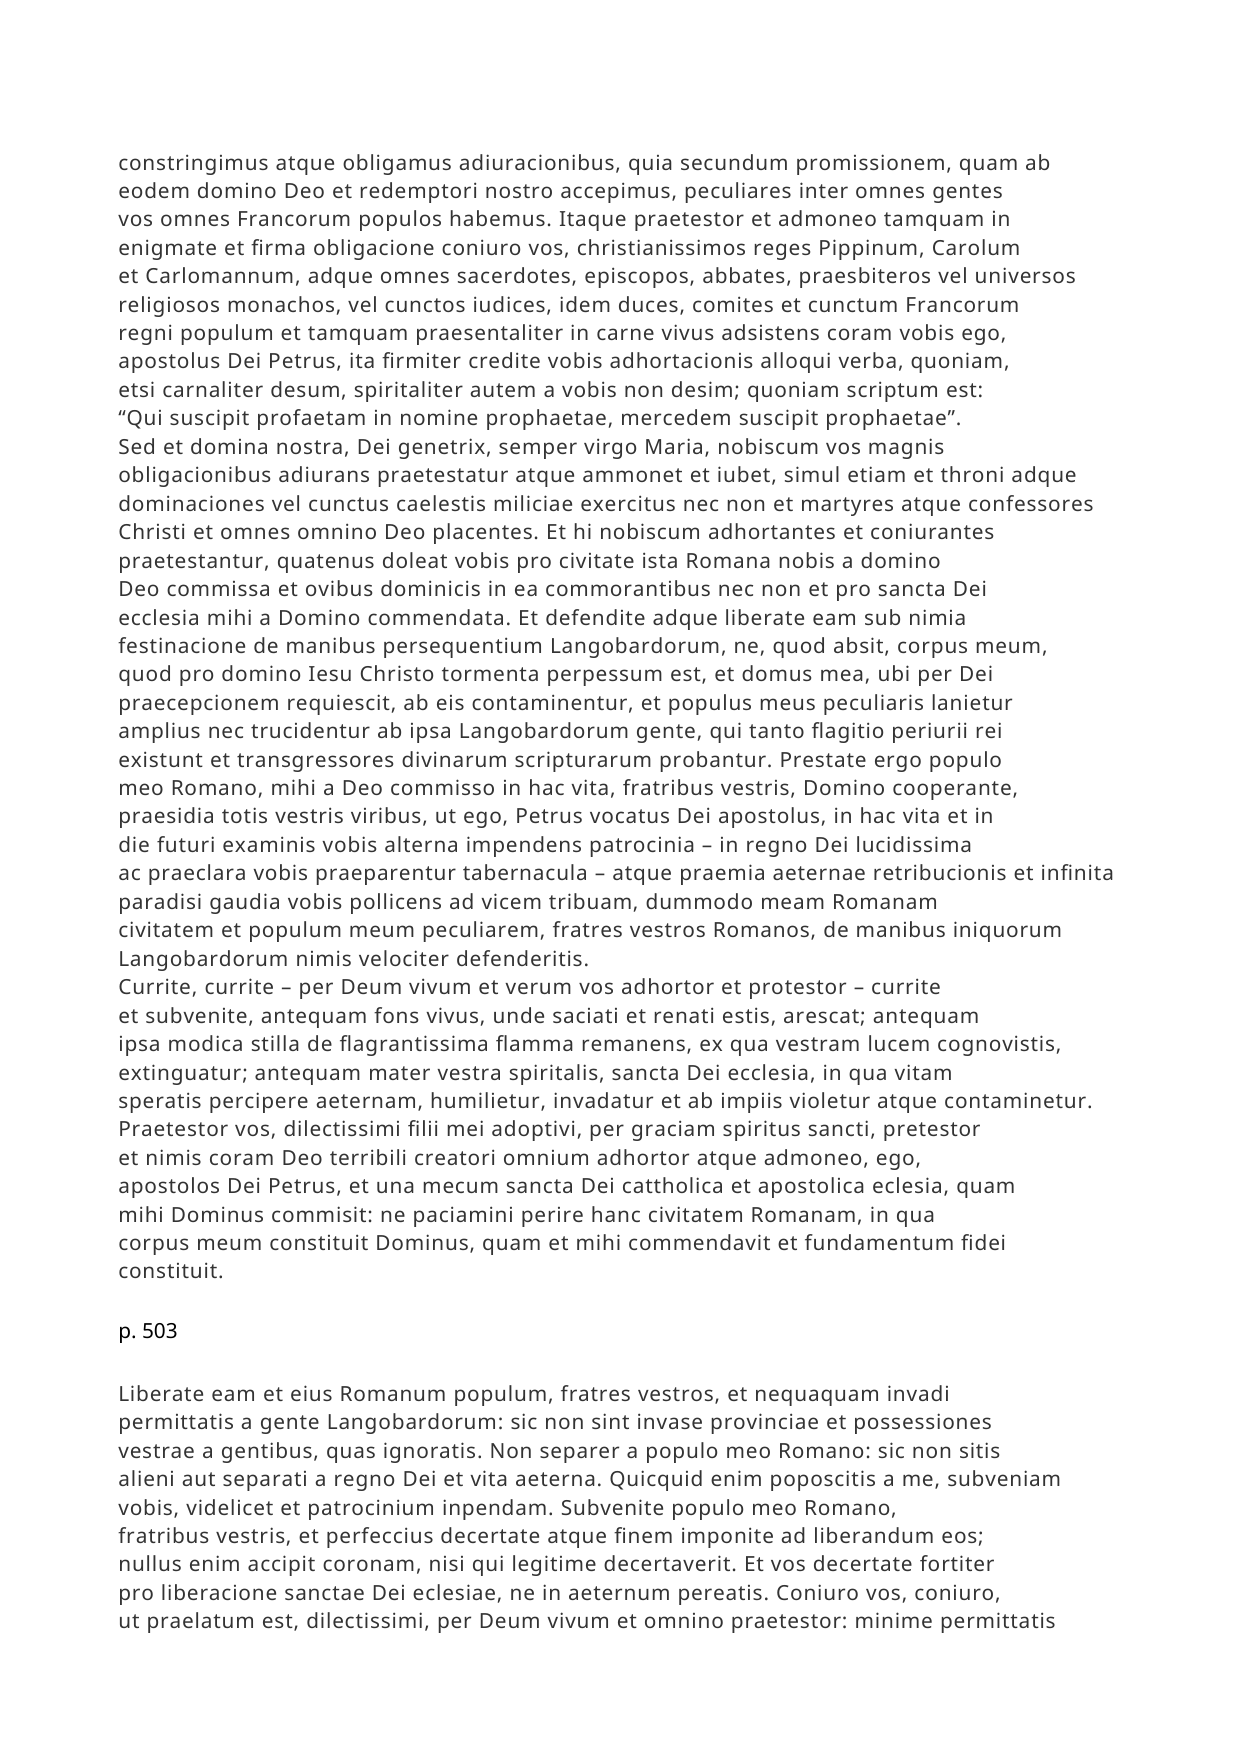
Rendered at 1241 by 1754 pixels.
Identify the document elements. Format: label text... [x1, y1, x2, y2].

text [118, 1379, 1122, 1635]
text p. 503 [118, 1316, 1122, 1345]
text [118, 148, 1122, 859]
